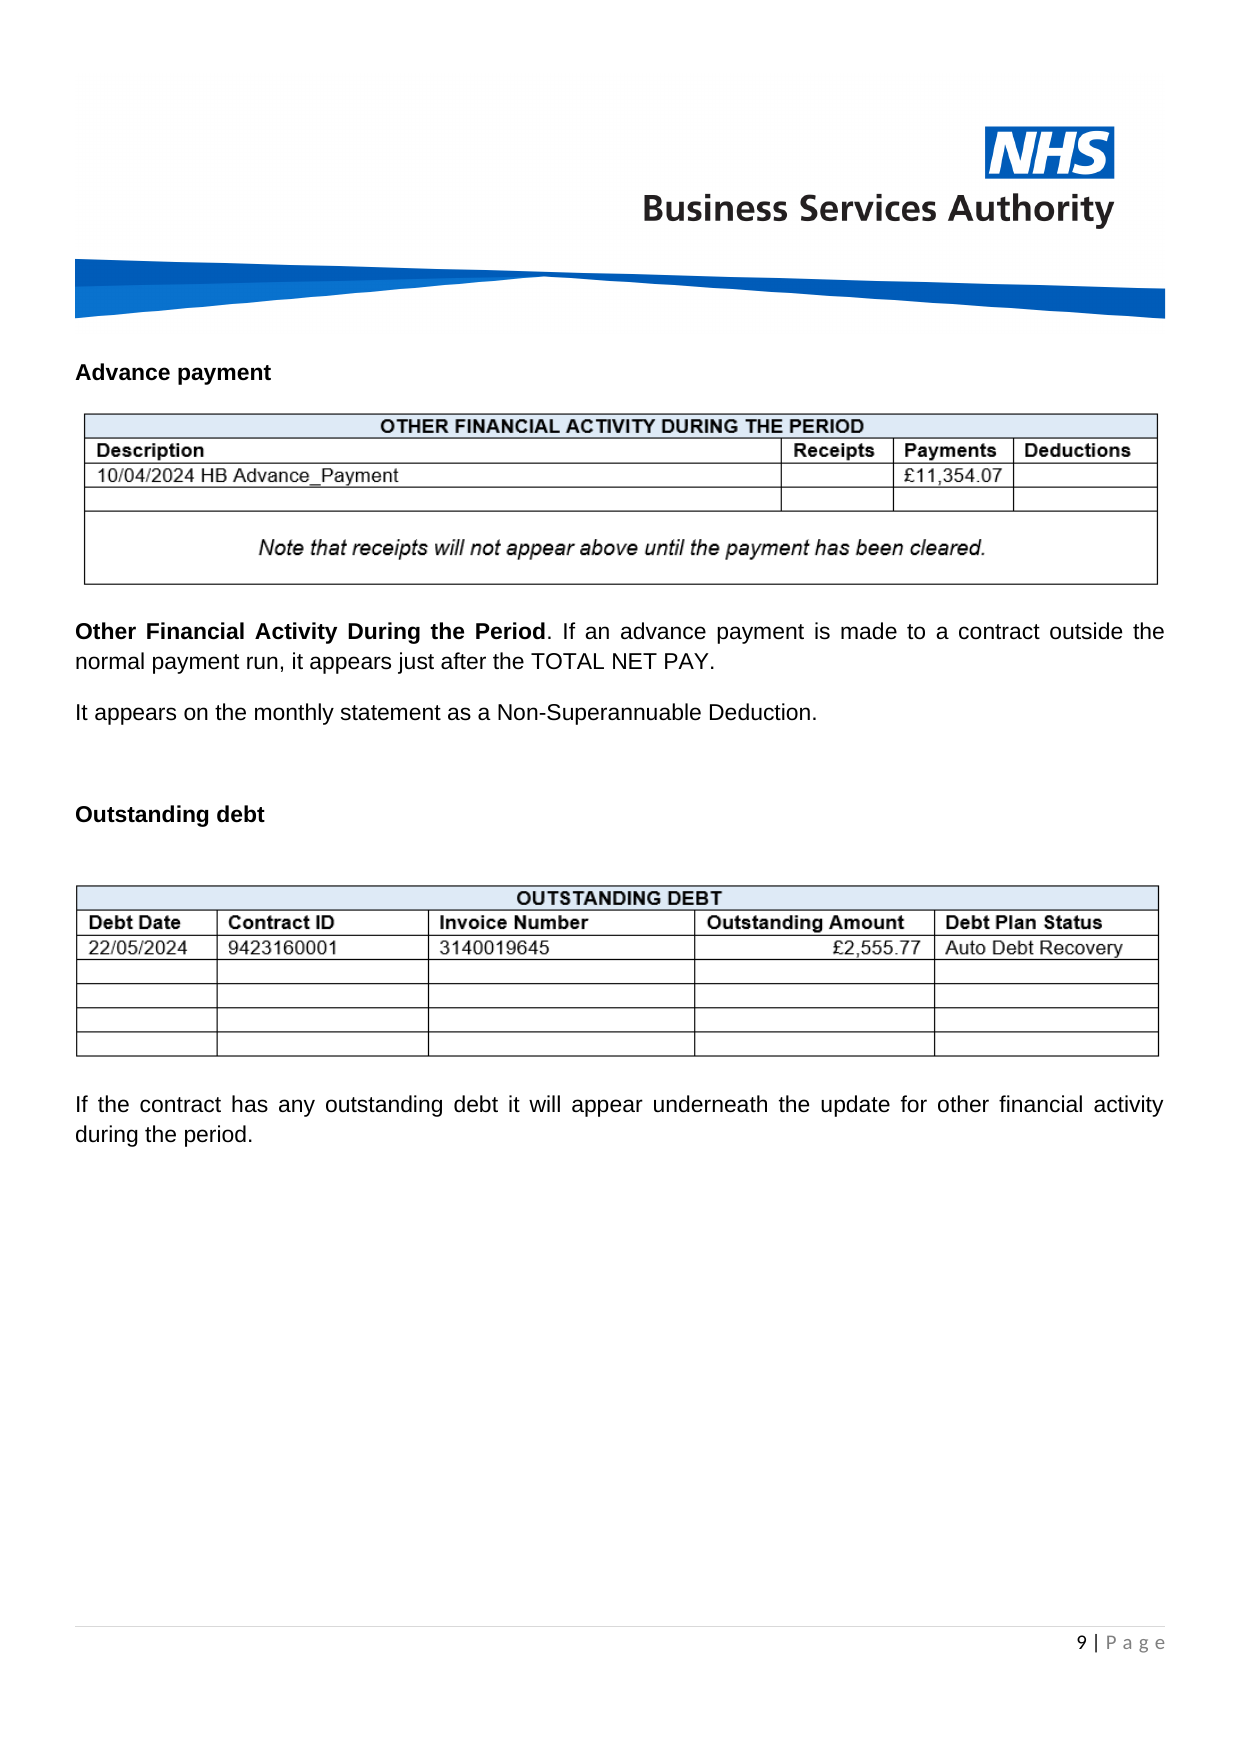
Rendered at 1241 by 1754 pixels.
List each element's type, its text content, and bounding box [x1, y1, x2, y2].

text It appears on the monthly statement as a Non-Superannuable Deduction. [75, 699, 1165, 726]
text Other Financial Activity During the Period. If an advance payment is made to a contract outside the normal payment run, it appears just after the TOTAL NET PAY. [75, 618, 1165, 674]
text Outstanding debt [75, 801, 1165, 828]
text Advance payment [75, 359, 1165, 385]
picture [75, 410, 1166, 594]
picture [75, 882, 1166, 1067]
text If the contract has any outstanding debt it will appear underneath the update for other financial activity during the period. [75, 1091, 1165, 1147]
picture [75, 73, 1166, 334]
